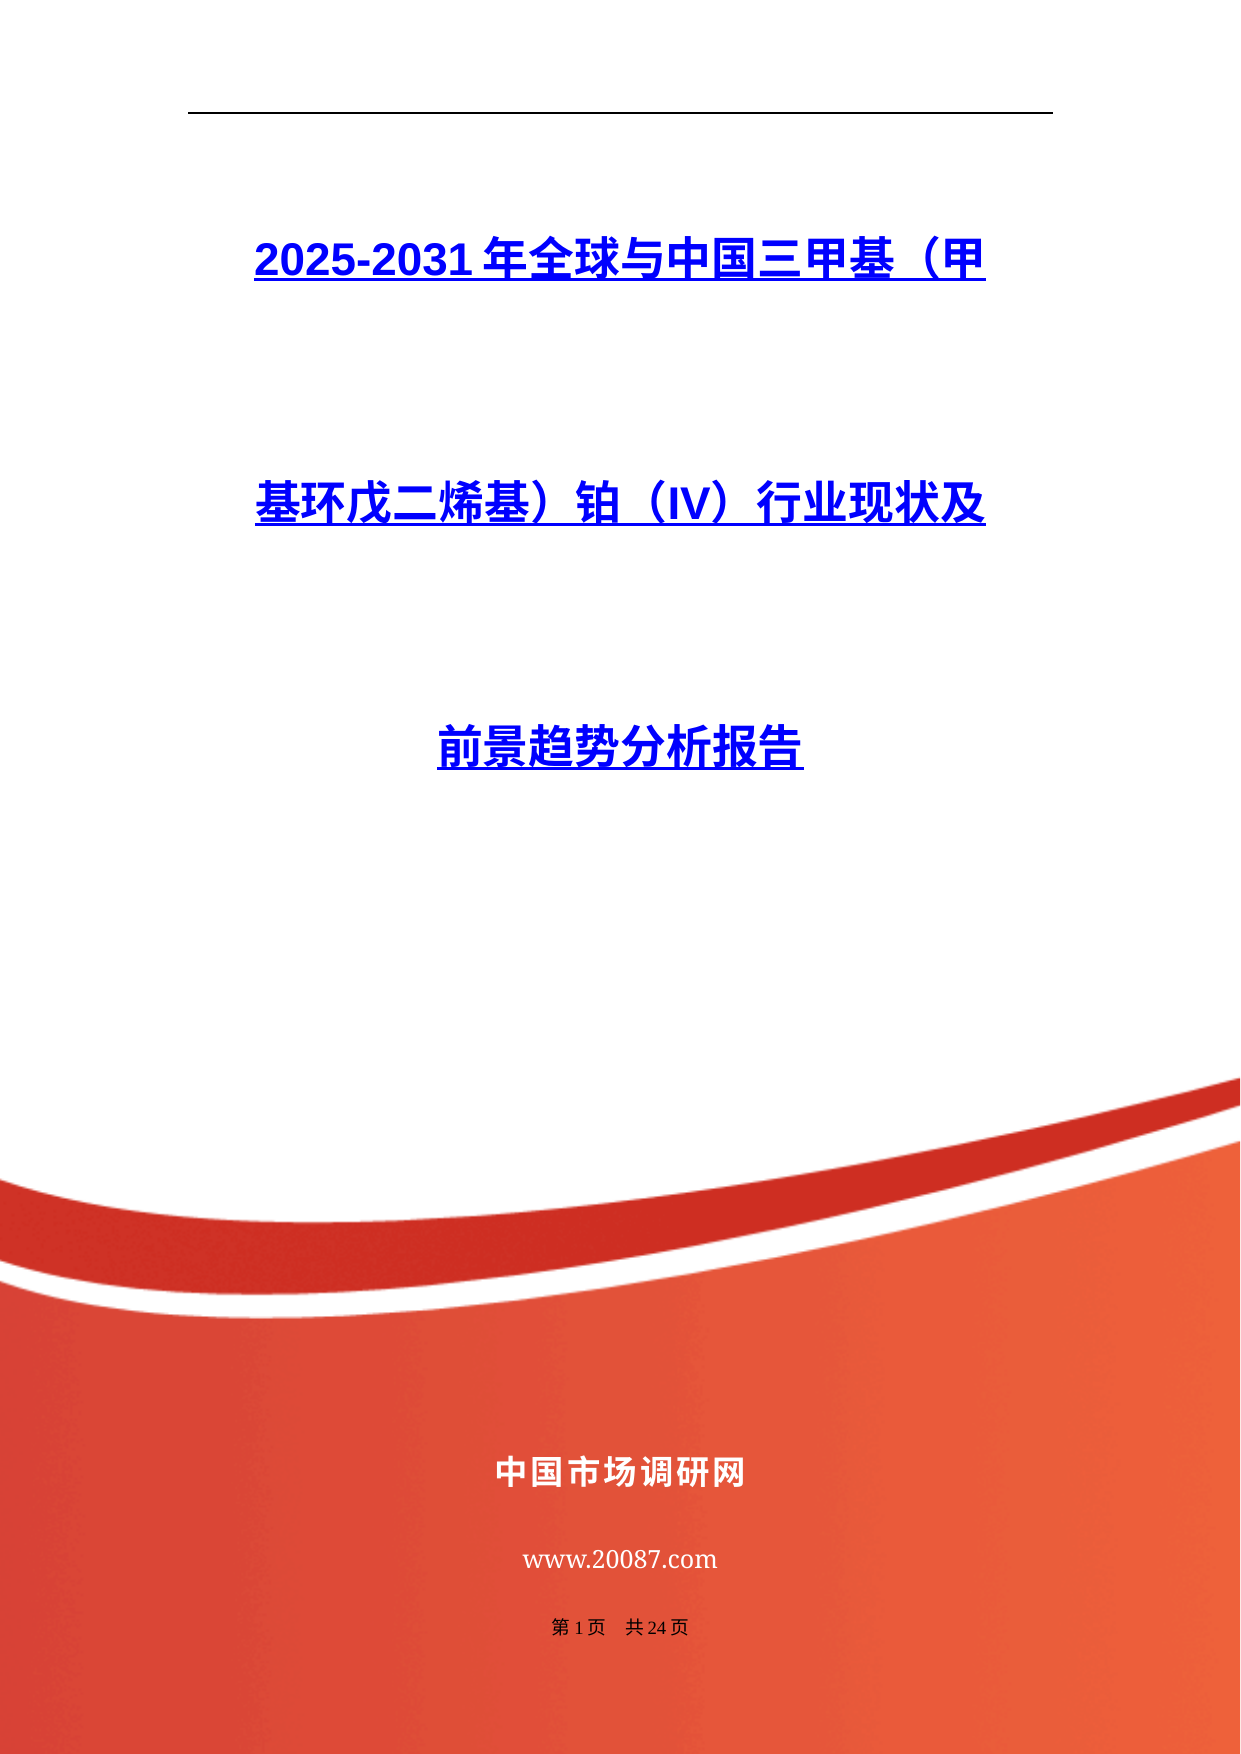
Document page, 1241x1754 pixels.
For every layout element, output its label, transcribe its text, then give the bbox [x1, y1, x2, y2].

text www.20087.com [187, 1526, 1053, 1591]
table_header 2025-2031年全球与中国三甲基（甲基环戊二烯基）铂（IV）行业现状及前景趋势分析报告 [188, 207, 1053, 871]
subtitle 中国市场调研网 [187, 1437, 1053, 1502]
picture [0, 1006, 1241, 1754]
